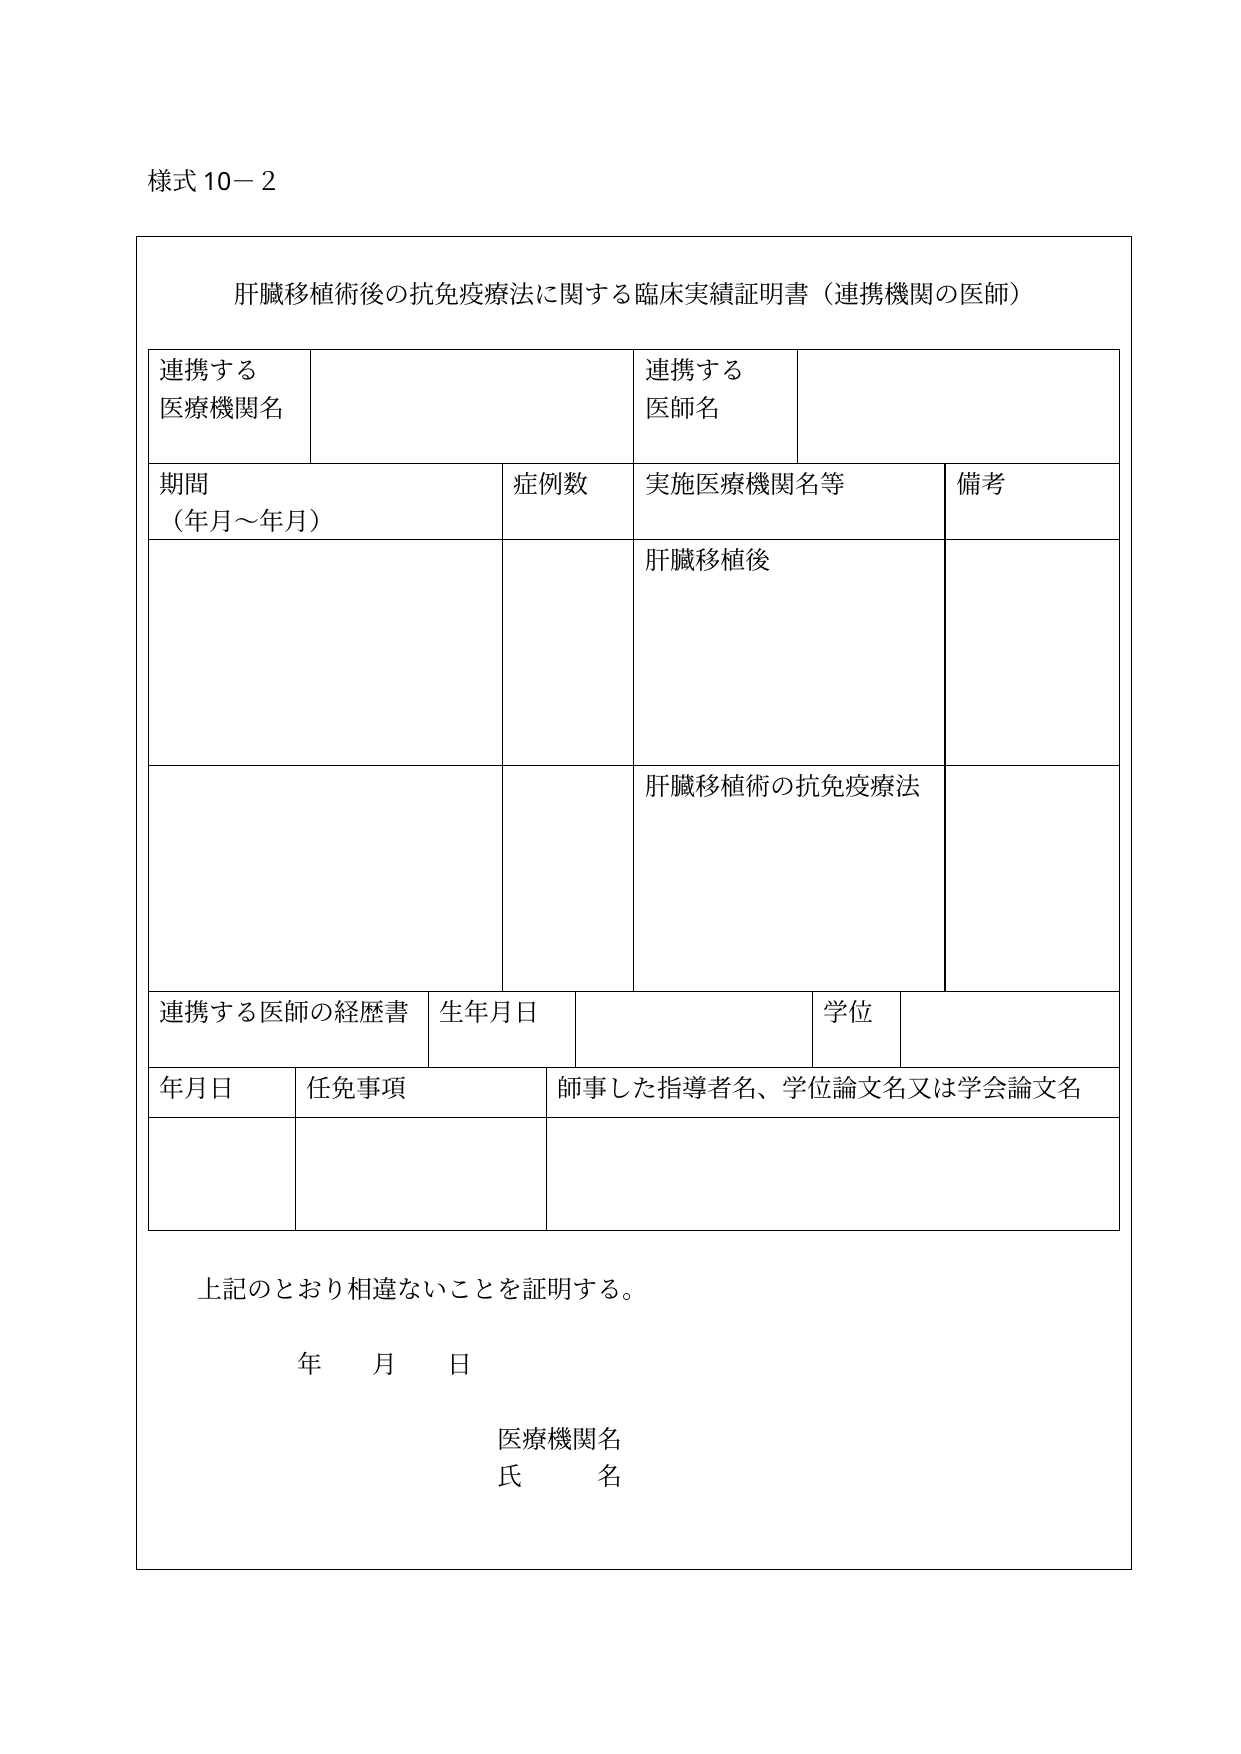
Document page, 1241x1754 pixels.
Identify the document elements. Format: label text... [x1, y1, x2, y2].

table_header 肝臓移植術後の抗免疫療法に関する臨床実績証明書（連携機関の医師） 上記のとおり相違ないことを証明する。 年 月 日 医療機関名 氏 名 [137, 237, 1131, 1569]
text 様式10－２ [148, 161, 1122, 198]
